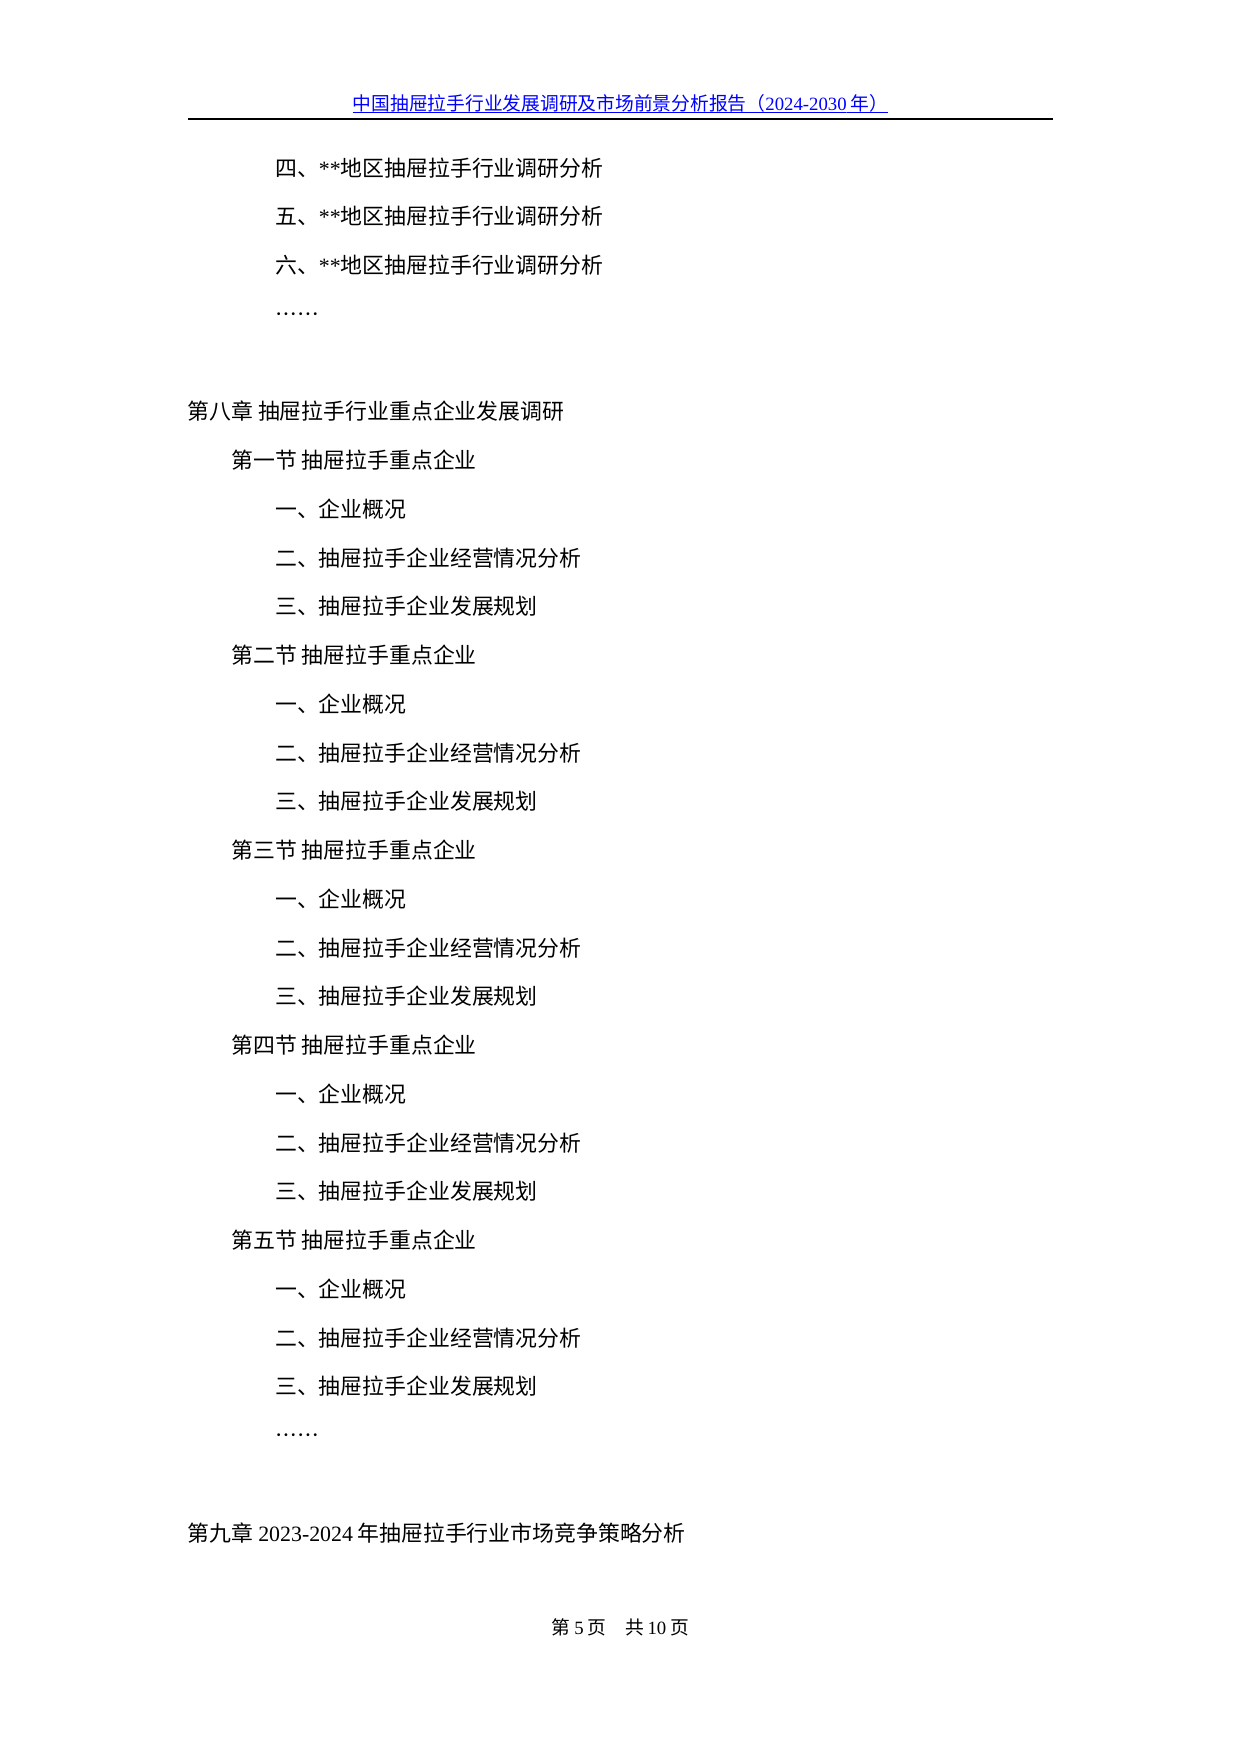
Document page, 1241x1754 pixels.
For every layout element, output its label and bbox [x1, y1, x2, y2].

text [187, 150, 1053, 1548]
